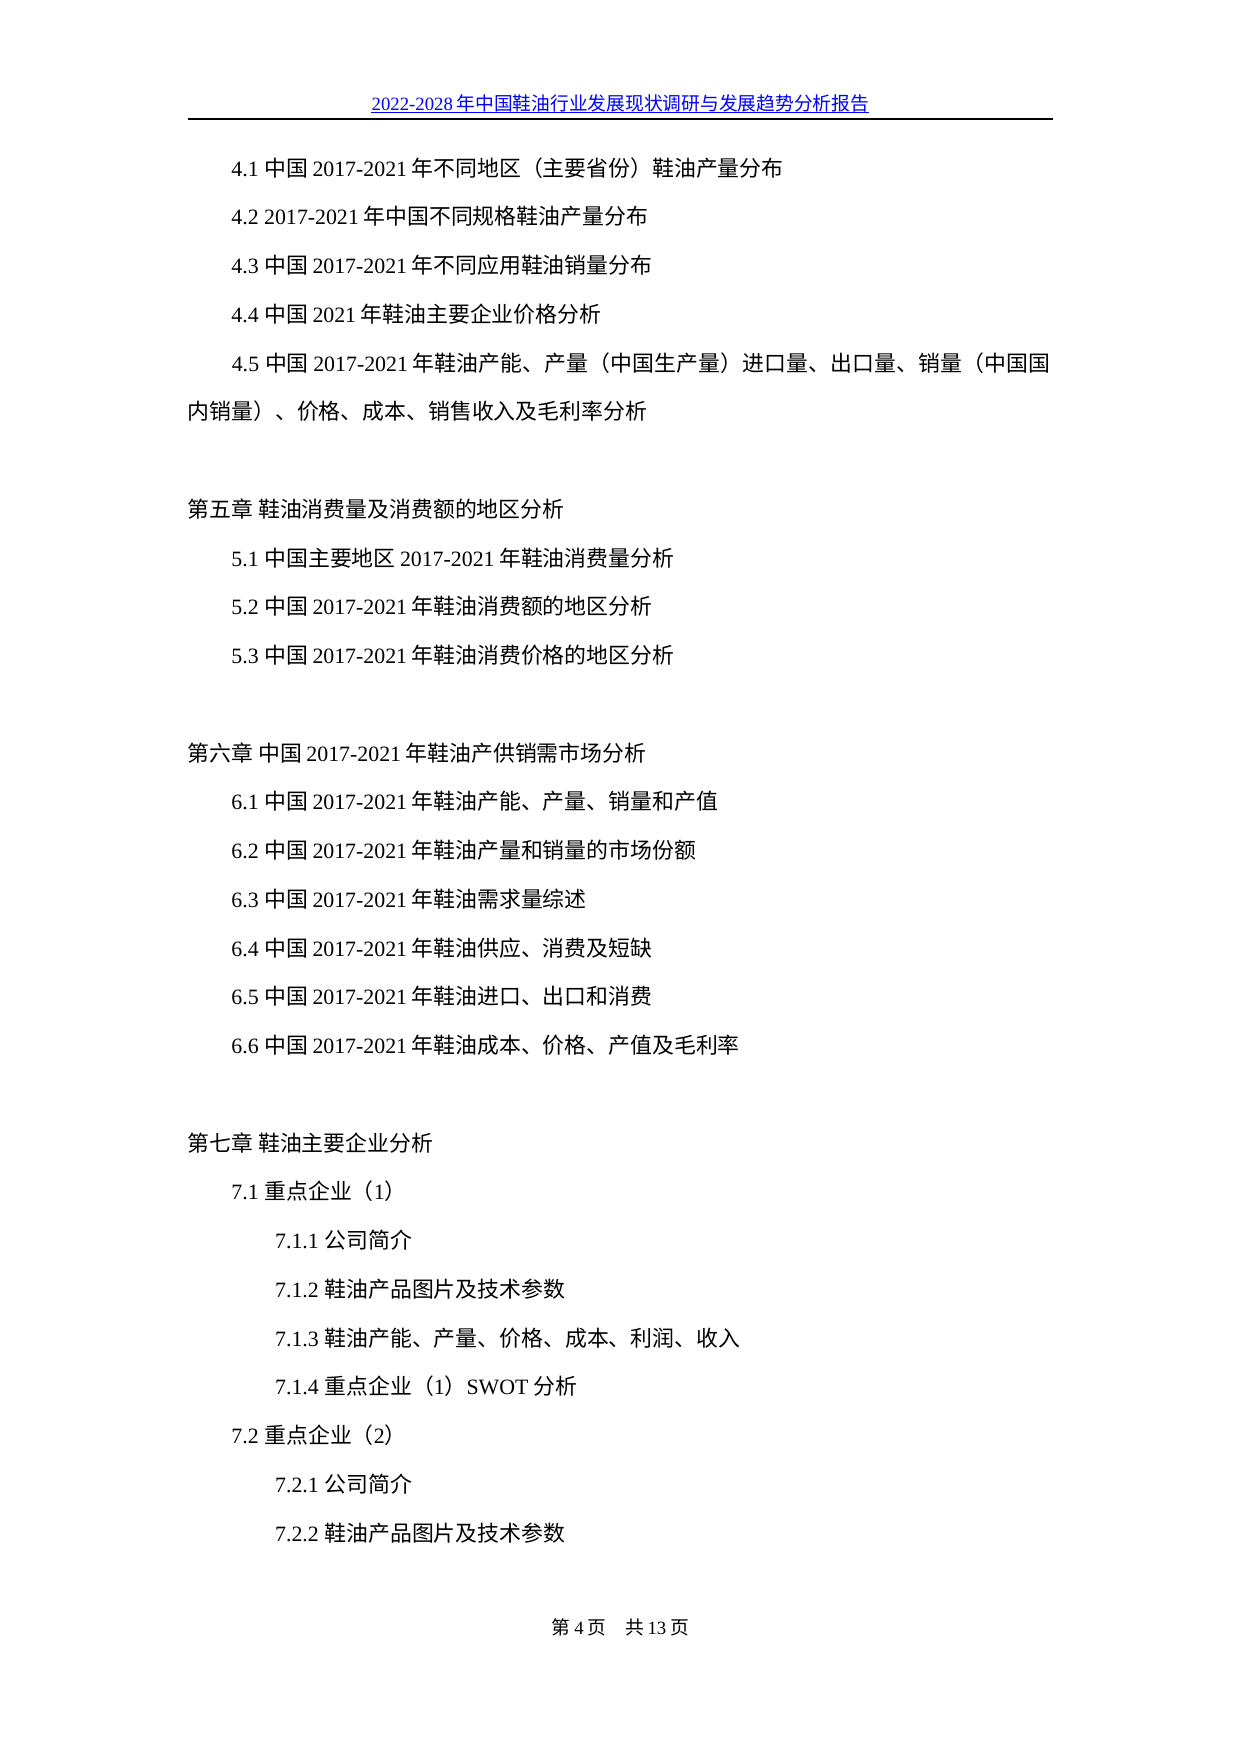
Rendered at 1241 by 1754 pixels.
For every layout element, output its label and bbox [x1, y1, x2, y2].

text [187, 150, 1053, 1548]
